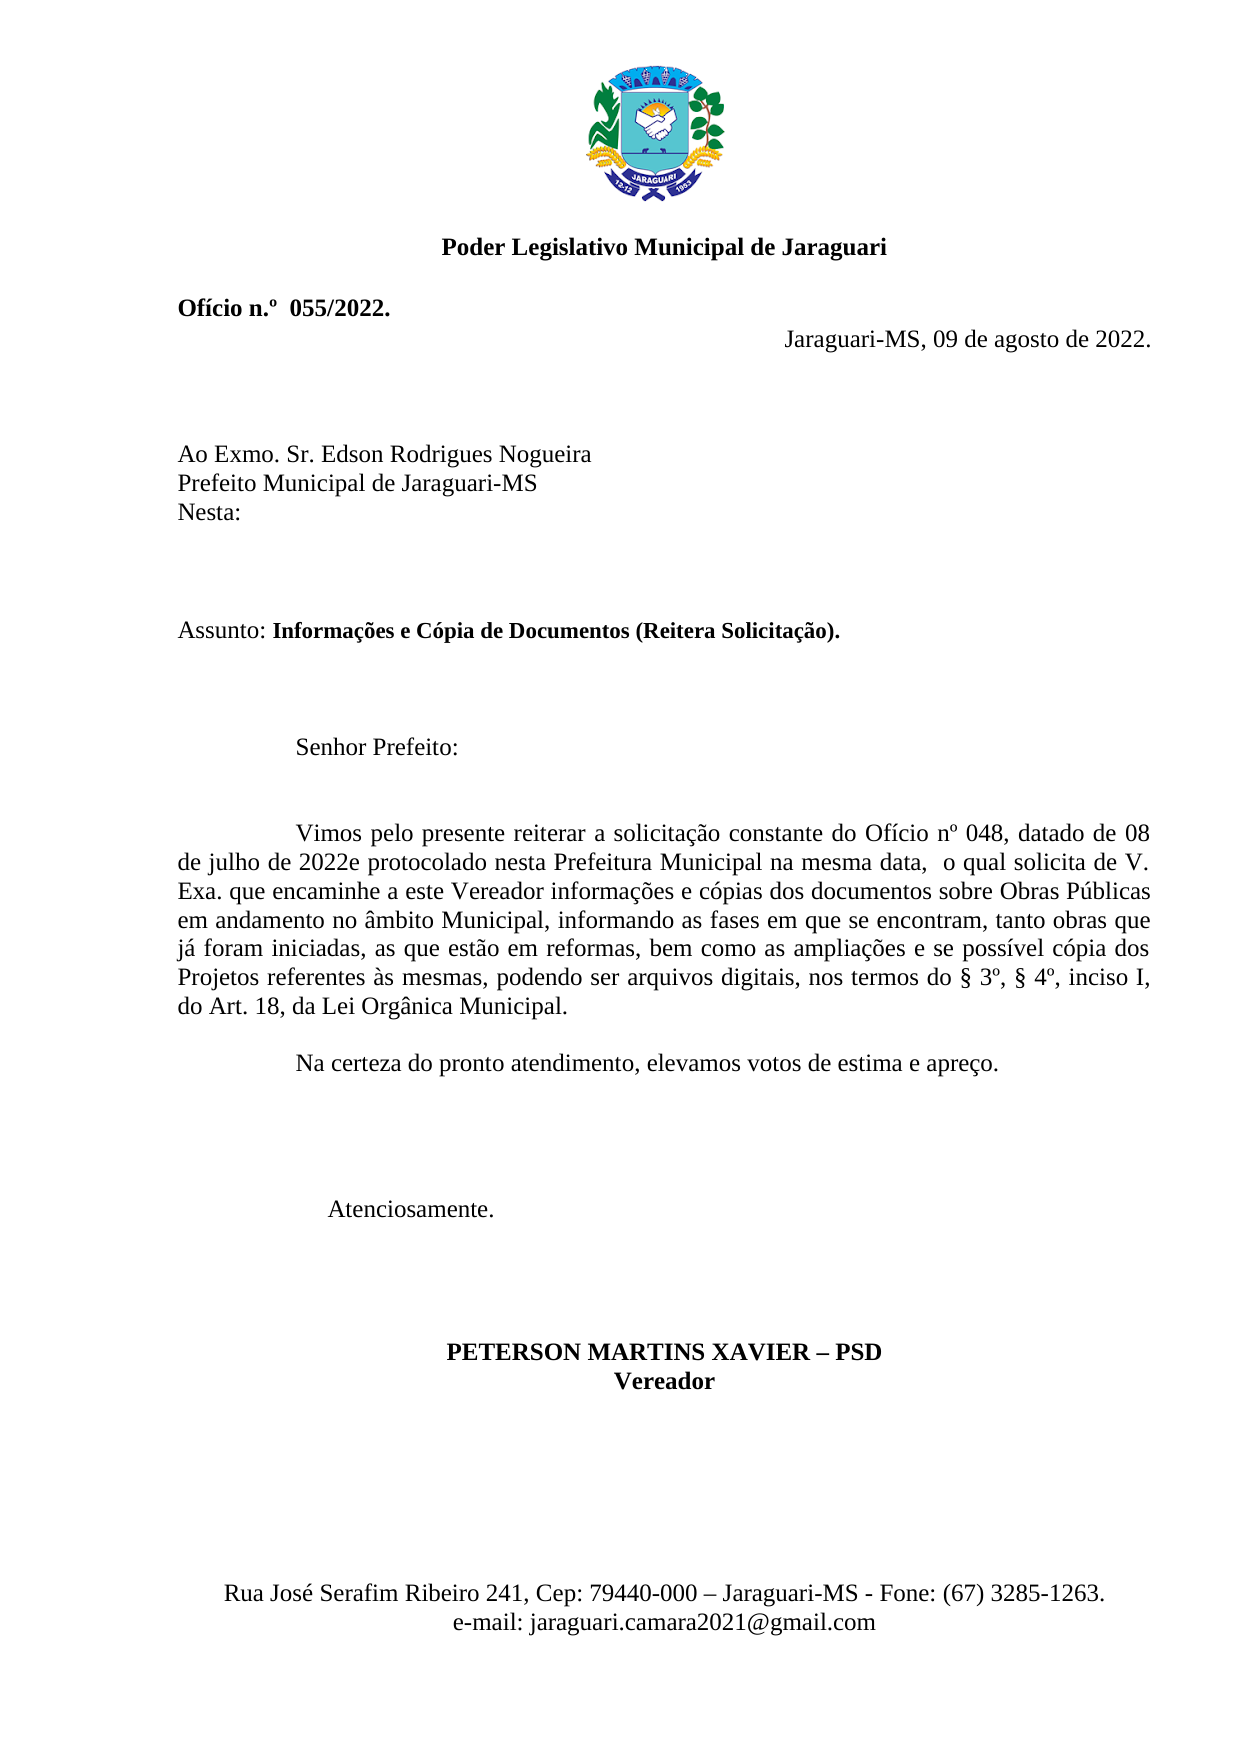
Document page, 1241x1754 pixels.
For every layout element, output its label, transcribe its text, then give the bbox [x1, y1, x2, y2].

subtitle Ofício n.º 055/2022. [177, 293, 1152, 322]
text Nesta: [177, 497, 1152, 526]
text Vereador [177, 1366, 1152, 1395]
text Senhor Prefeito: [177, 732, 1152, 761]
text Prefeito Municipal de Jaraguari-MS [177, 468, 1152, 497]
text Jaraguari-MS, 09 de agosto de 2022. [177, 324, 1152, 353]
text Vimos pelo presente reiterar a solicitação constante do Ofício nº 048, datado de 08 de julho de 2022e protocolado nesta Prefeitura Municipal na mesma data, o qual solicita de V. Exa. que encaminhe a este Vereador informações e cópias dos documentos sobre Obras Públicas em andamento no âmbito Municipal, informando as fases em que se encontram, tanto obras que já foram iniciadas, as que estão em reformas, bem como as ampliações e se possível cópia dos Projetos referentes às mesmas, podendo ser arquivos digitais, nos termos do § 3º, § 4º, inciso I, do Art. 18, da Lei Orgânica Municipal. [177, 818, 1152, 1020]
text Atenciosamente. [177, 1194, 1152, 1222]
text Na certeza do pronto atendimento, elevamos votos de estima e apreço. [177, 1048, 1152, 1077]
text PETERSON MARTINS XAVIER – PSD [177, 1337, 1152, 1366]
text Ao Exmo. Sr. Edson Rodrigues Nogueira [177, 439, 1152, 468]
text Assunto: Informações e Cópia de Documentos (Reitera Solicitação). [177, 615, 1191, 644]
picture [581, 61, 738, 206]
